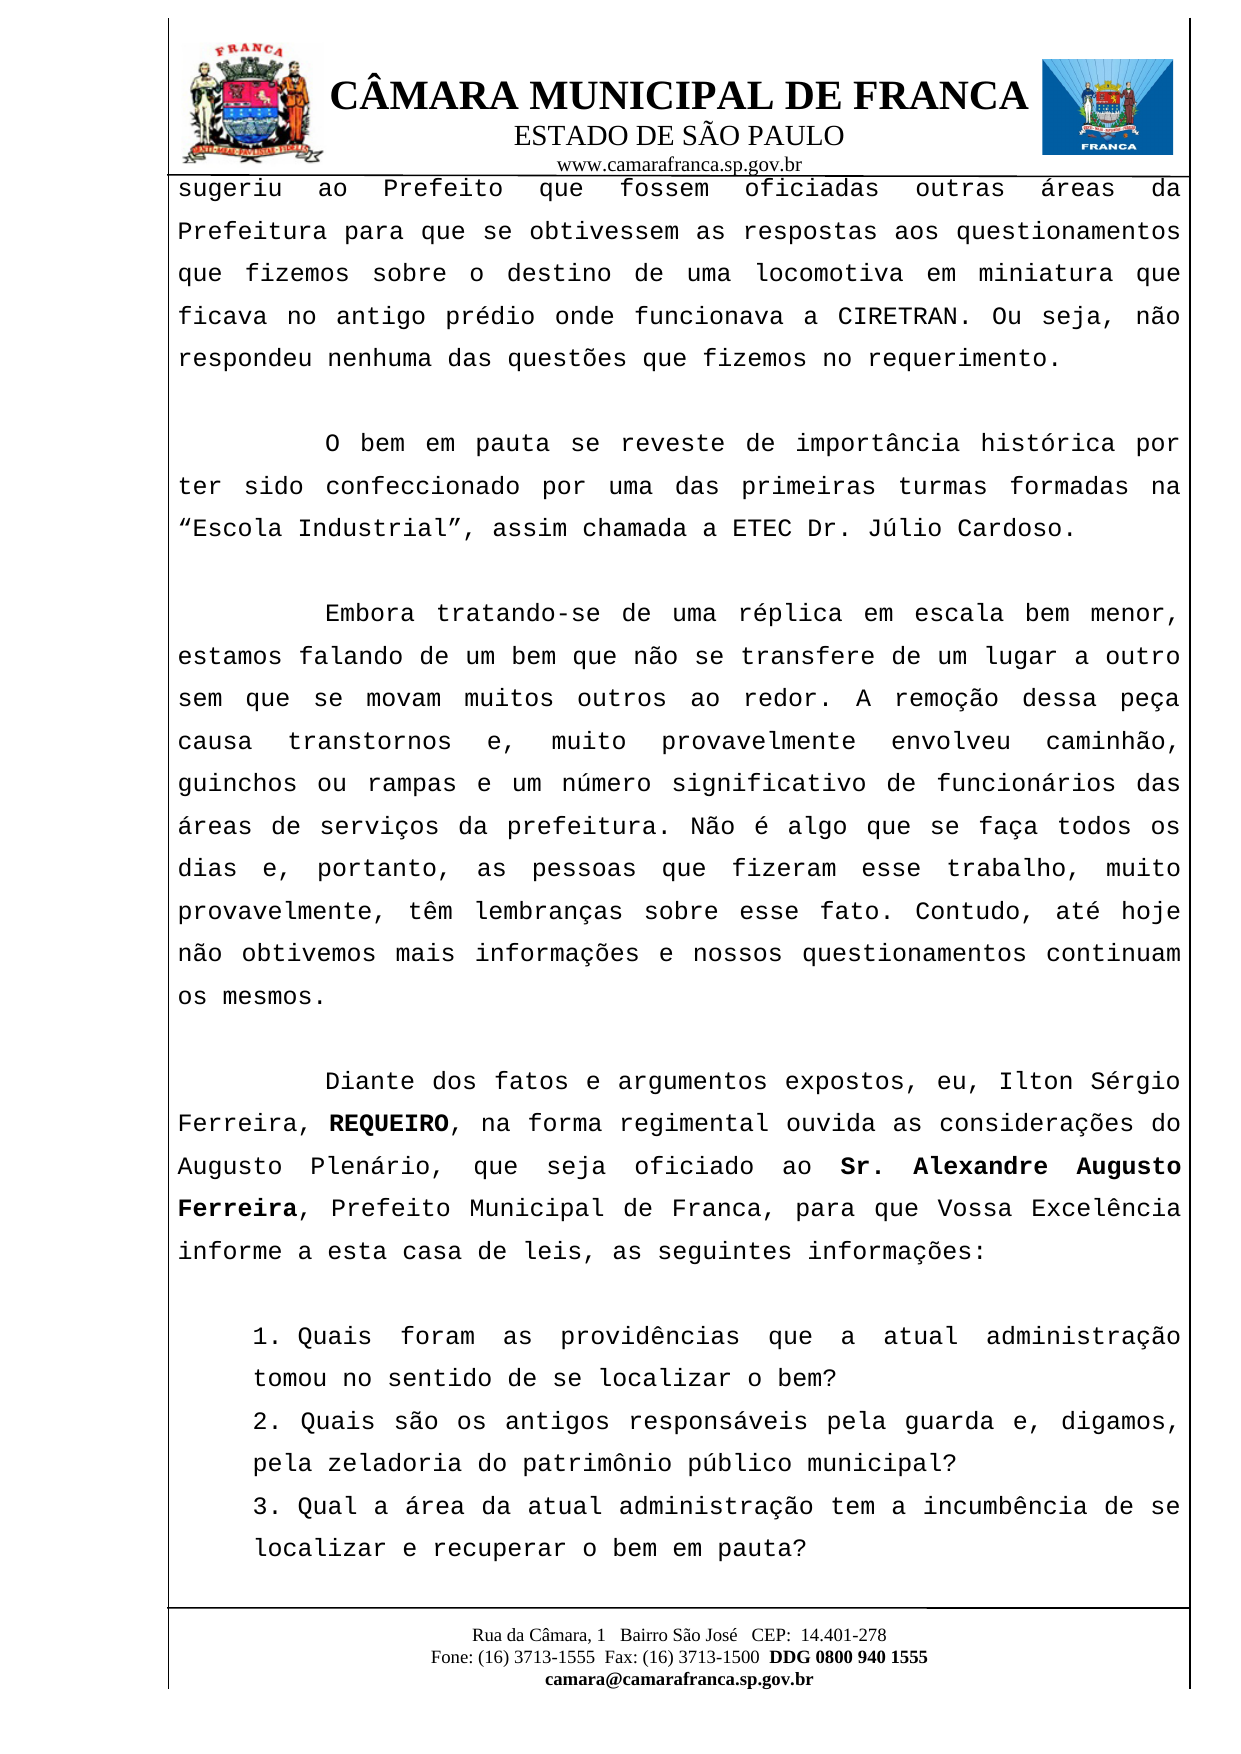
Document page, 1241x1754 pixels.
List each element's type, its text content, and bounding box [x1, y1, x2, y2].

text 2. Quais são os antigos responsáveis pela guarda e, digamos, pela zeladoria do patrimônio público municipal? [252, 1408, 1181, 1479]
picture [1042, 59, 1174, 155]
text Diante dos fatos e argumentos expostos, eu, Ilton Sérgio Ferreira, REQUEIRO, na forma regimental ouvida as considerações do Augusto Plenário, que seja oficiado ao Sr. Alexandre Augusto Ferreira, Prefeito Municipal de Franca, para que Vossa Excelência informe a esta casa de leis, as seguintes informações: [177, 1068, 1181, 1267]
text Embora tratando-se de uma réplica em escala bem menor, estamos falando de um bem que não se transfere de um lugar a outro sem que se movam muitos outros ao redor. A remoção dessa peça causa transtornos e, muito provavelmente envolveu caminhão, guinchos ou rampas e um número significativo de funcionários das áreas de serviços da prefeitura. Não é algo que se faça todos os dias e, portanto, as pessoas que fizeram esse trabalho, muito provavelmente, têm lembranças sobre esse fato. Contudo, até hoje não obtivemos mais informações e nossos questionamentos continuam os mesmos. [177, 601, 1181, 1012]
text 3. Qual a área da atual administração tem a incumbência de se localizar e recuperar o bem em pauta? [252, 1493, 1181, 1564]
picture [181, 42, 327, 168]
text 1. Quais foram as providências que a atual administração tomou no sentido de se localizar o bem? [252, 1323, 1181, 1394]
text O bem em pauta se reveste de importância histórica por ter sido confeccionado por uma das primeiras turmas formadas na “Escola Industrial”, assim chamada a ETEC Dr. Júlio Cardoso. [177, 431, 1181, 544]
